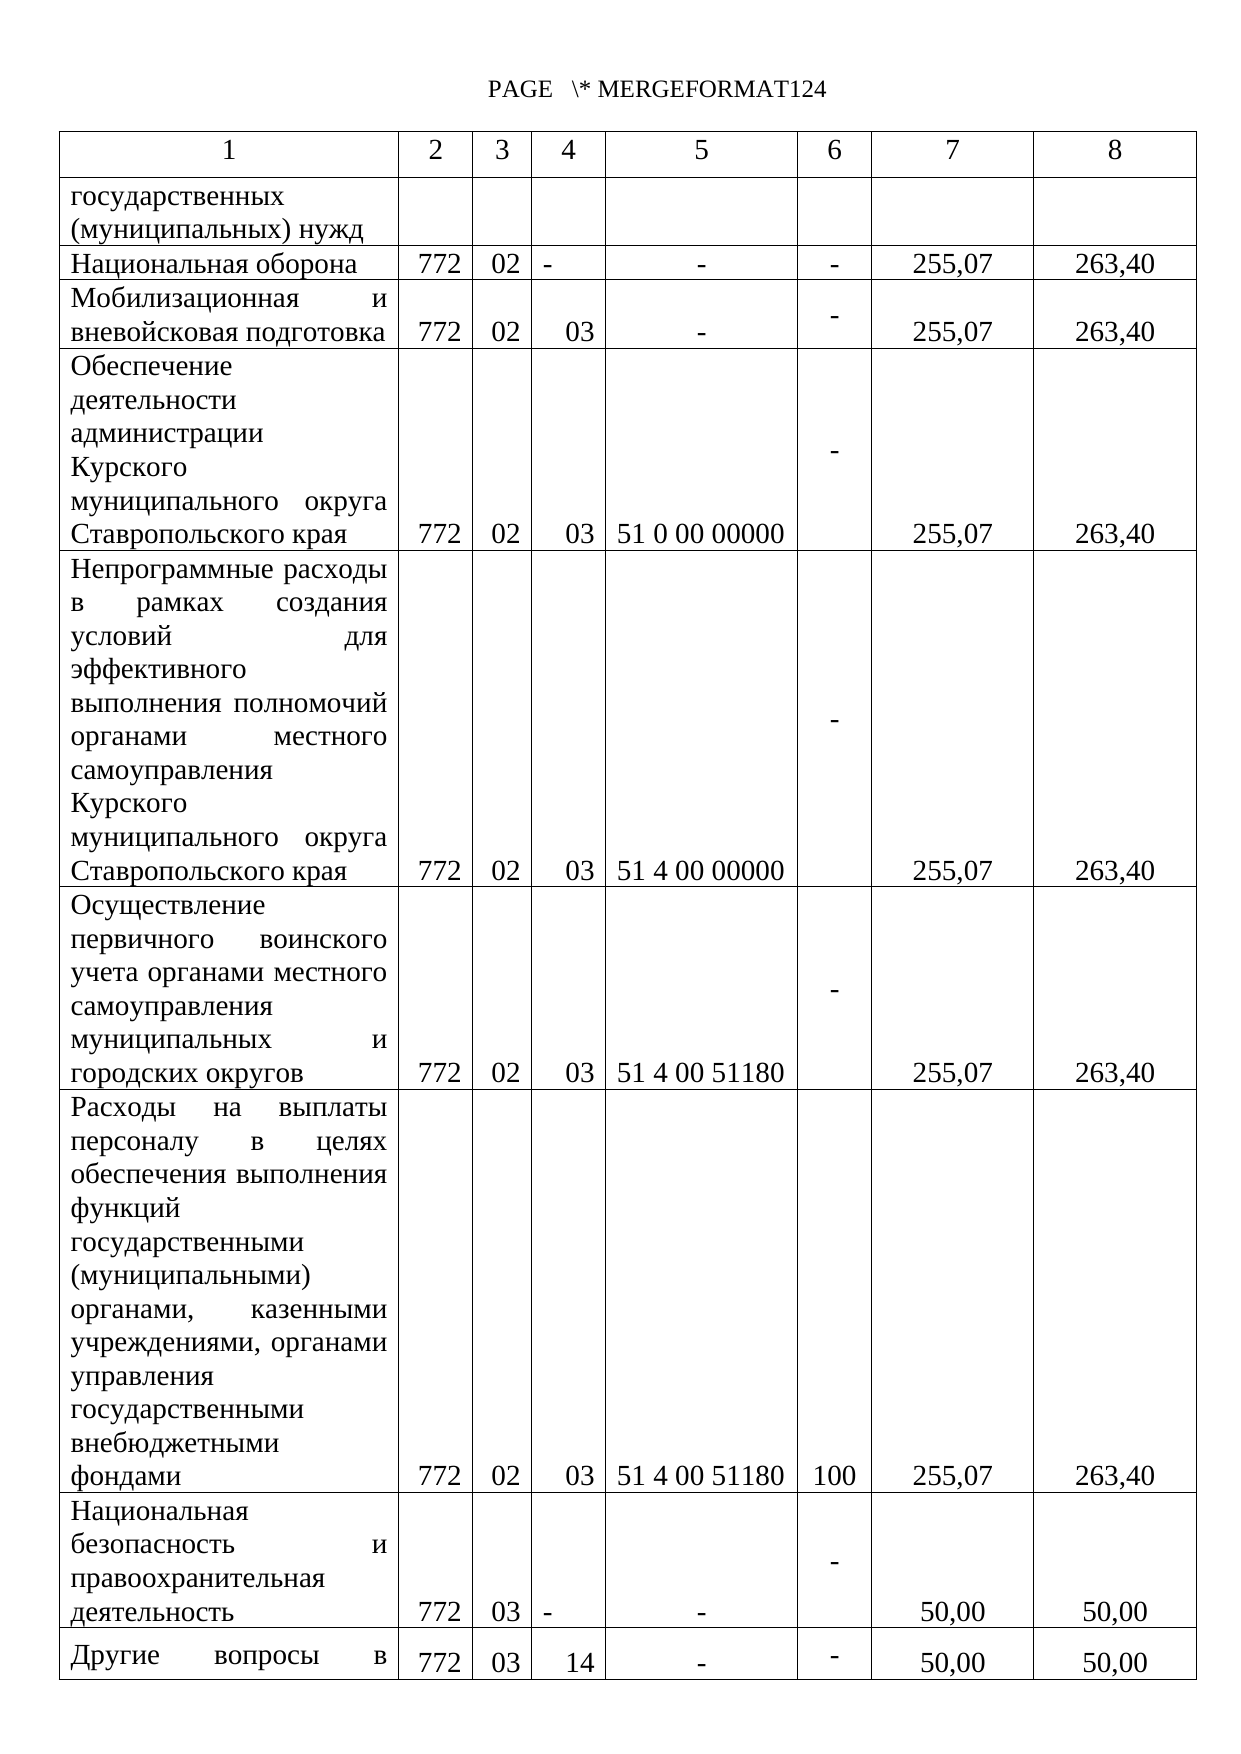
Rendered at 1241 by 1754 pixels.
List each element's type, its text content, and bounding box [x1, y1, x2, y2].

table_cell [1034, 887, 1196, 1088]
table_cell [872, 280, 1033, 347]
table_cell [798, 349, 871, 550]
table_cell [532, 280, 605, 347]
table_header 6 [798, 132, 871, 177]
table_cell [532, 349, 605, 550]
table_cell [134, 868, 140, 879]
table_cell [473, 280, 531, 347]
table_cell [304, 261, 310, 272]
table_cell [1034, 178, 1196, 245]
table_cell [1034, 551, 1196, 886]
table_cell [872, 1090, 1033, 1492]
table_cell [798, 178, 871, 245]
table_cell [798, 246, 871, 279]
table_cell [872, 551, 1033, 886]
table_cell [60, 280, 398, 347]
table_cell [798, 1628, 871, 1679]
table_header 2 [399, 132, 472, 177]
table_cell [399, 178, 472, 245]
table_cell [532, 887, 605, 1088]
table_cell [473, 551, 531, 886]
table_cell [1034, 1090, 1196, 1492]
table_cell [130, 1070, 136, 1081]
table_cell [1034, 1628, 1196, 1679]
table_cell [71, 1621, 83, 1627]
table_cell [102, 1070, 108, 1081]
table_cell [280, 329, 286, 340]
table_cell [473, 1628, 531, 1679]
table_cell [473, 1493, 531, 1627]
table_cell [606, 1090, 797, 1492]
table_header 5 [606, 132, 797, 177]
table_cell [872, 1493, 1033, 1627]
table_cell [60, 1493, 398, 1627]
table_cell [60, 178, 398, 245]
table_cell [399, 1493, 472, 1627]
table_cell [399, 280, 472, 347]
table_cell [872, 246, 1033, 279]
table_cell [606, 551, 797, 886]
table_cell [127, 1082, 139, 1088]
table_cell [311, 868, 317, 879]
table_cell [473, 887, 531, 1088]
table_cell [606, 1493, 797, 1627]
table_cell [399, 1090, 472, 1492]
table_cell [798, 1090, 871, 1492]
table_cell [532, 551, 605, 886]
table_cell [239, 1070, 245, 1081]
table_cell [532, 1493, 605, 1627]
table_header 1 [60, 132, 398, 177]
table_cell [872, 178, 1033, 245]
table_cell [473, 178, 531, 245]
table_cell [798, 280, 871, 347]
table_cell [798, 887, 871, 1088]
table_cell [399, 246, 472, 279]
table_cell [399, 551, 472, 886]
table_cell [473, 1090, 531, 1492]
table_header 8 [1034, 132, 1196, 177]
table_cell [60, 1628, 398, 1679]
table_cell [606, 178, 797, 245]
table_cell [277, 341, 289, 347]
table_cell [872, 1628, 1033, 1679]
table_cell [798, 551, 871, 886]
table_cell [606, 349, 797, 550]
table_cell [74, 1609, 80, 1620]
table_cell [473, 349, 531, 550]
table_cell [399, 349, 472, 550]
table_header 7 [872, 132, 1033, 177]
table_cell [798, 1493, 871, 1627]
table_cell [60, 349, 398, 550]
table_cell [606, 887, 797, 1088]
table_header 4 [532, 132, 605, 177]
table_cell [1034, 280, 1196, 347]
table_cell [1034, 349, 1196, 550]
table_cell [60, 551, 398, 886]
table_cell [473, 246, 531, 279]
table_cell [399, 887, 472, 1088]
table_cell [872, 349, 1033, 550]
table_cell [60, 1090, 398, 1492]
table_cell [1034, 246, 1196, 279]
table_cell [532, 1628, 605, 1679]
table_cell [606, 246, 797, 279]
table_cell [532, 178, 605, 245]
table_header 3 [473, 132, 531, 177]
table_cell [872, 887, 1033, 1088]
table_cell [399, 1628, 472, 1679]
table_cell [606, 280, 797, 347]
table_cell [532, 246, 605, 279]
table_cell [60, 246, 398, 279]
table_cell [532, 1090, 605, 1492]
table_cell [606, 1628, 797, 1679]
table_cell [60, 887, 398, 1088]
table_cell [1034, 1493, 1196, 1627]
